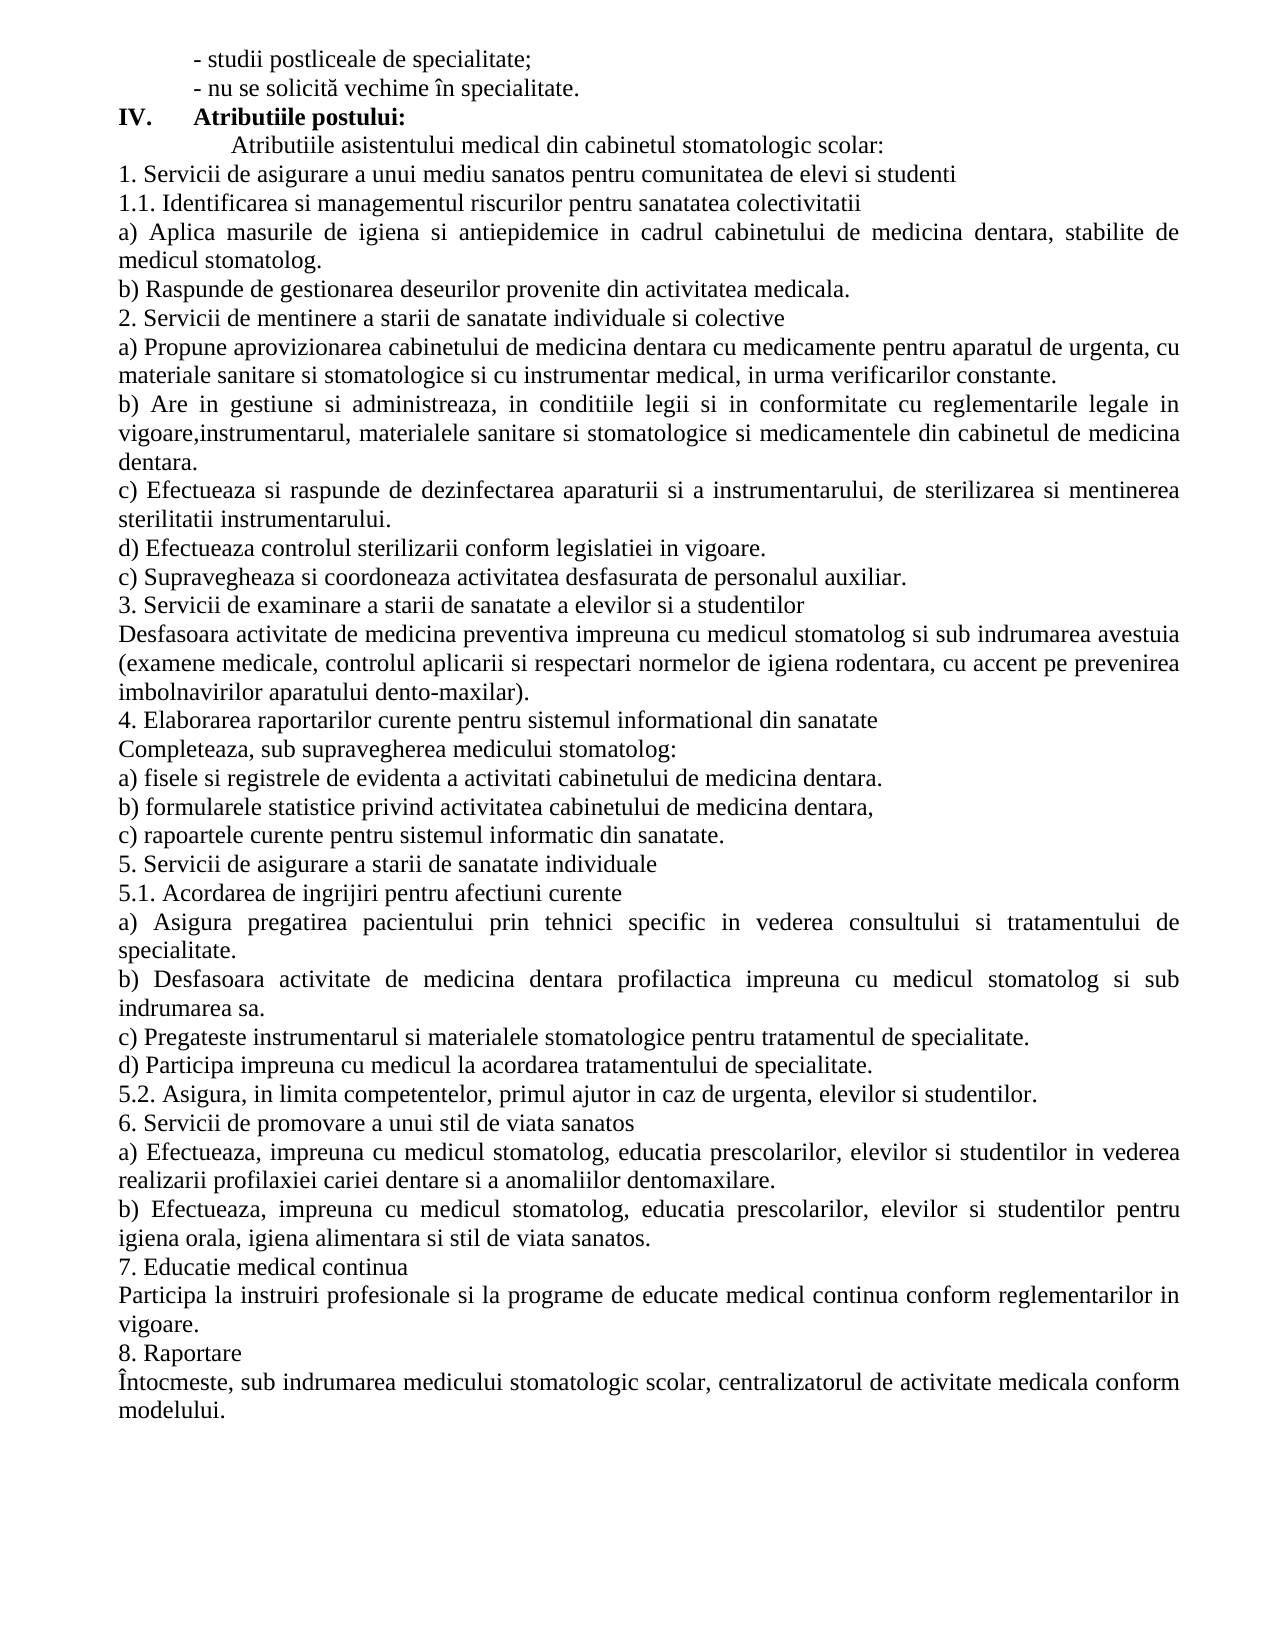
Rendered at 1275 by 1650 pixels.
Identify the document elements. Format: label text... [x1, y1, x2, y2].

text c) Supravegheaza si coordoneaza activitatea desfasurata de personalul auxiliar. [118, 562, 1181, 591]
text a) Aplica masurile de igiena si antiepidemice in cadrul cabinetului de medicina dentara, stabilite de medicul stomatolog. [118, 217, 1181, 274]
text 6. Servicii de promovare a unui stil de viata sanatos [118, 1108, 1181, 1137]
text a) fisele si registrele de evidenta a activitati cabinetului de medicina dentara. [118, 763, 1181, 792]
text a) Efectueaza, impreuna cu medicul stomatolog, educatia prescolarilor, elevilor si studentilor in vederea realizarii profilaxiei cariei dentare si a anomaliilor dentomaxilare. [118, 1137, 1181, 1194]
text b) Desfasoara activitate de medicina dentara profilactica impreuna cu medicul stomatolog si sub indrumarea sa. [118, 964, 1181, 1022]
text Completeaza, sub supravegherea medicului stomatolog: [118, 734, 1181, 763]
text c) Pregateste instrumentarul si materialele stomatologice pentru tratamentul de specialitate. [118, 1022, 1181, 1051]
text - studii postliceale de specialitate; [193, 44, 1186, 73]
text 7. Educatie medical continua [118, 1252, 1181, 1281]
text b) Efectueaza, impreuna cu medicul stomatolog, educatia prescolarilor, elevilor si studentilor pentru igiena orala, igiena alimentara si stil de viata sanatos. [118, 1194, 1181, 1252]
text 5. Servicii de asigurare a starii de sanatate individuale [118, 849, 1181, 878]
text 8. Raportare [118, 1338, 1181, 1367]
text c) Efectueaza si raspunde de dezinfectarea aparaturii si a instrumentarului, de sterilizarea si mentinerea sterilitatii instrumentarului. [118, 476, 1181, 533]
text - nu se solicită vechime în specialitate. [193, 73, 1186, 102]
text d) Efectueaza controlul sterilizarii conform legislatiei in vigoare. [118, 533, 1181, 562]
text 2. Servicii de mentinere a starii de sanatate individuale si colective [118, 303, 1181, 332]
text a) Asigura pregatirea pacientului prin tehnici specific in vederea consultului si tratamentului de specialitate. [118, 907, 1181, 964]
text b) Raspunde de gestionarea deseurilor provenite din activitatea medicala. [118, 274, 1181, 303]
text 1.1. Identificarea si managementul riscurilor pentru sanatatea colectivitatii [118, 188, 1181, 217]
text 5.1. Acordarea de ingrijiri pentru afectiuni curente [118, 878, 1181, 907]
text 5.2. Asigura, in limita competentelor, primul ajutor in caz de urgenta, elevilor si studentilor. [118, 1079, 1181, 1108]
text Atributiile asistentului medical din cabinetul stomatologic scolar: [231, 131, 1181, 159]
text b) Are in gestiune si administreaza, in conditiile legii si in conformitate cu reglementarile legale in vigoare,instrumentarul, materialele sanitare si stomatologice si medicamentele din cabinetul de medicina dentara. [118, 389, 1181, 476]
text Întocmeste, sub indrumarea medicului stomatologic scolar, centralizatorul de activitate medicala conform modelului. [118, 1367, 1181, 1424]
text 3. Servicii de examinare a starii de sanatate a elevilor si a studentilor [118, 591, 1181, 619]
text b) formularele statistice privind activitatea cabinetului de medicina dentara, [118, 792, 1181, 821]
text Desfasoara activitate de medicina preventiva impreuna cu medicul stomatolog si sub indrumarea avestuia (examene medicale, controlul aplicarii si respectari normelor de igiena rodentara, cu accent pe prevenirea imbolnavirilor aparatului dento-maxilar). [118, 619, 1181, 706]
list Atributiile postului: [118, 102, 1181, 131]
text d) Participa impreuna cu medicul la acordarea tratamentului de specialitate. [118, 1051, 1181, 1079]
text c) rapoartele curente pentru sistemul informatic din sanatate. [118, 821, 1181, 849]
text Participa la instruiri profesionale si la programe de educate medical continua conform reglementarilor in vigoare. [118, 1281, 1181, 1338]
text 4. Elaborarea raportarilor curente pentru sistemul informational din sanatate [118, 706, 1181, 734]
text a) Propune aprovizionarea cabinetului de medicina dentara cu medicamente pentru aparatul de urgenta, cu materiale sanitare si stomatologice si cu instrumentar medical, in urma verificarilor constante. [118, 332, 1181, 389]
text 1. Servicii de asigurare a unui mediu sanatos pentru comunitatea de elevi si studenti [118, 159, 1181, 188]
